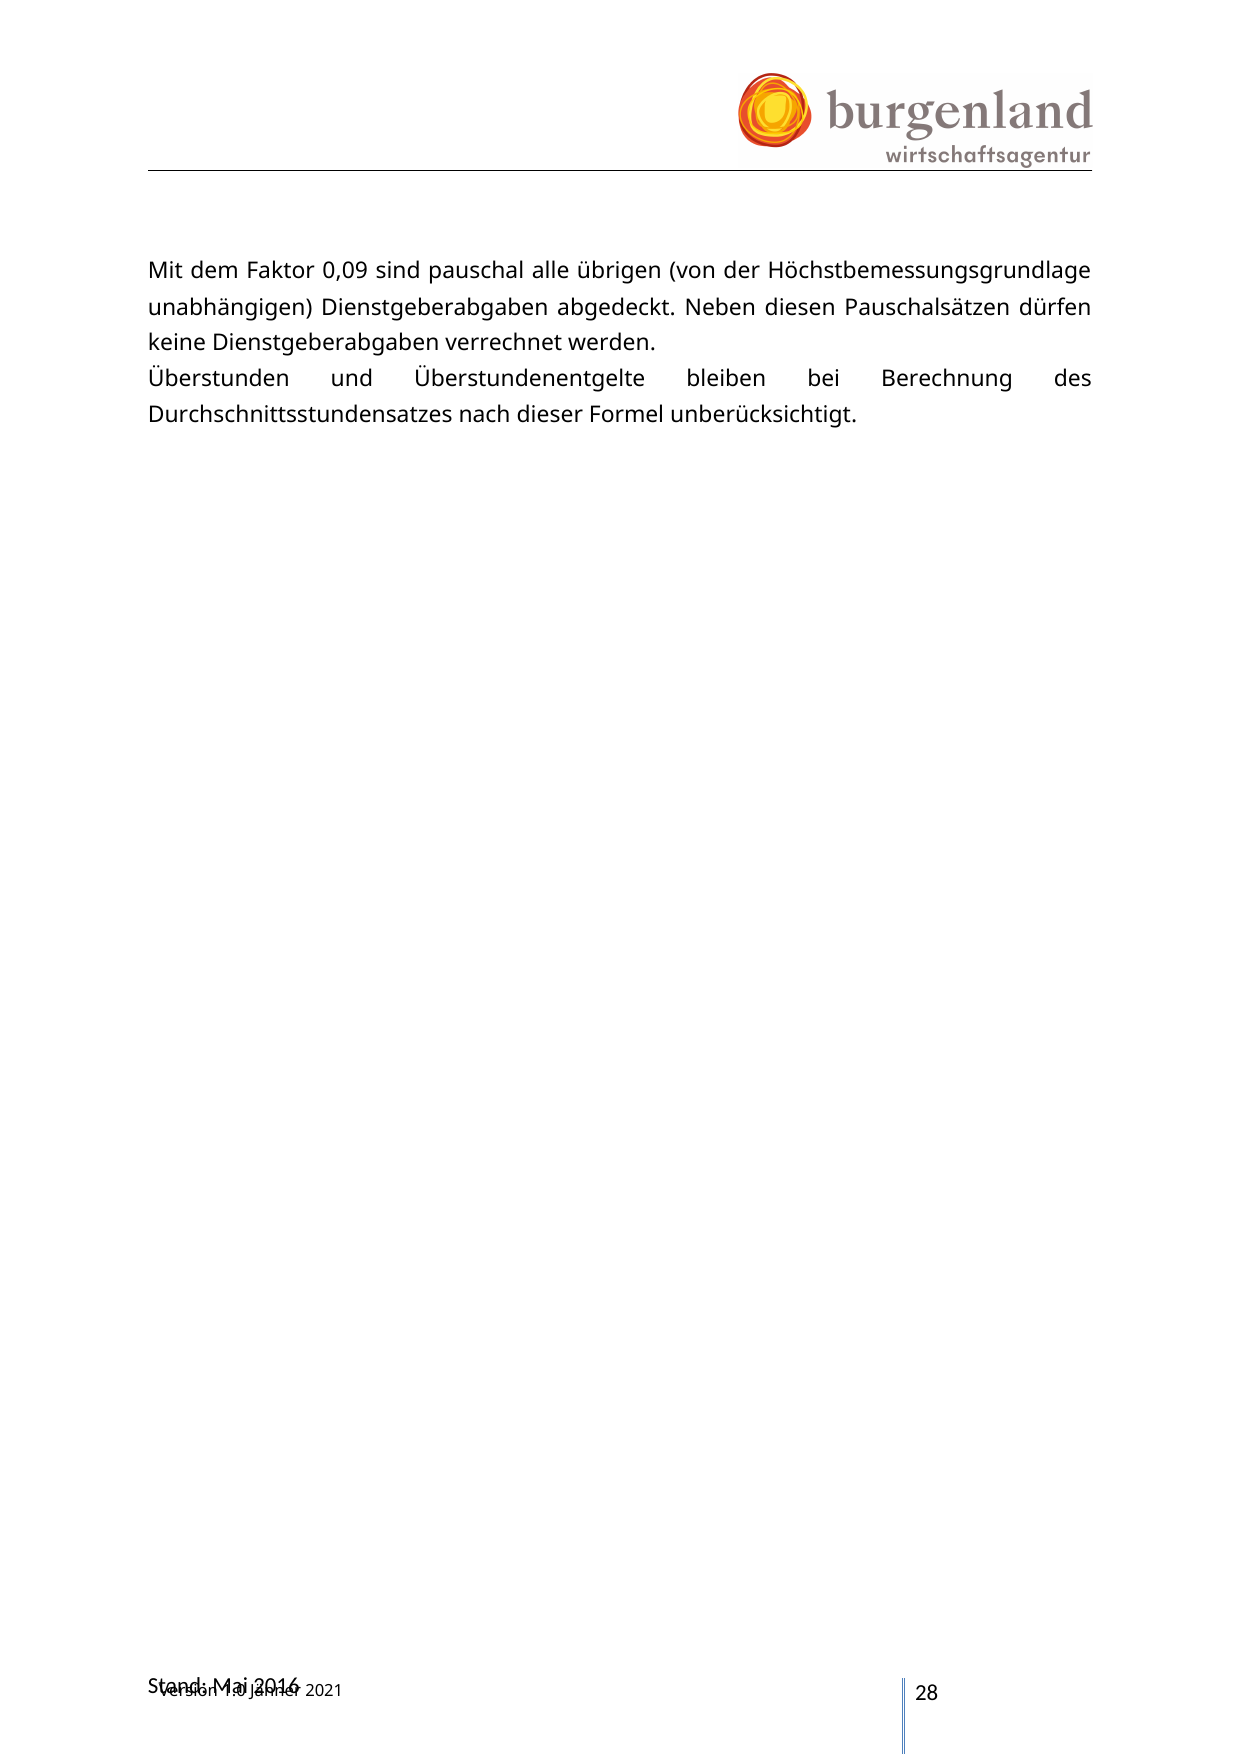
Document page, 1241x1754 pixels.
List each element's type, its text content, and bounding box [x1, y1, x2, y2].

picture [738, 73, 1093, 168]
text Überstunden und Überstundenentgelte bleiben bei Berechnung des Durchschnittsstundensatzes nach dieser Formel unberücksichtigt. [148, 362, 1092, 429]
text Mit dem Faktor 0,09 sind pauschal alle übrigen (von der Höchstbemessungsgrundlage unabhängigen) Dienstgeberabgaben abgedeckt. Neben diesen Pauschalsätzen dürfen keine Dienstgeberabgaben verrechnet werden. [148, 254, 1092, 358]
